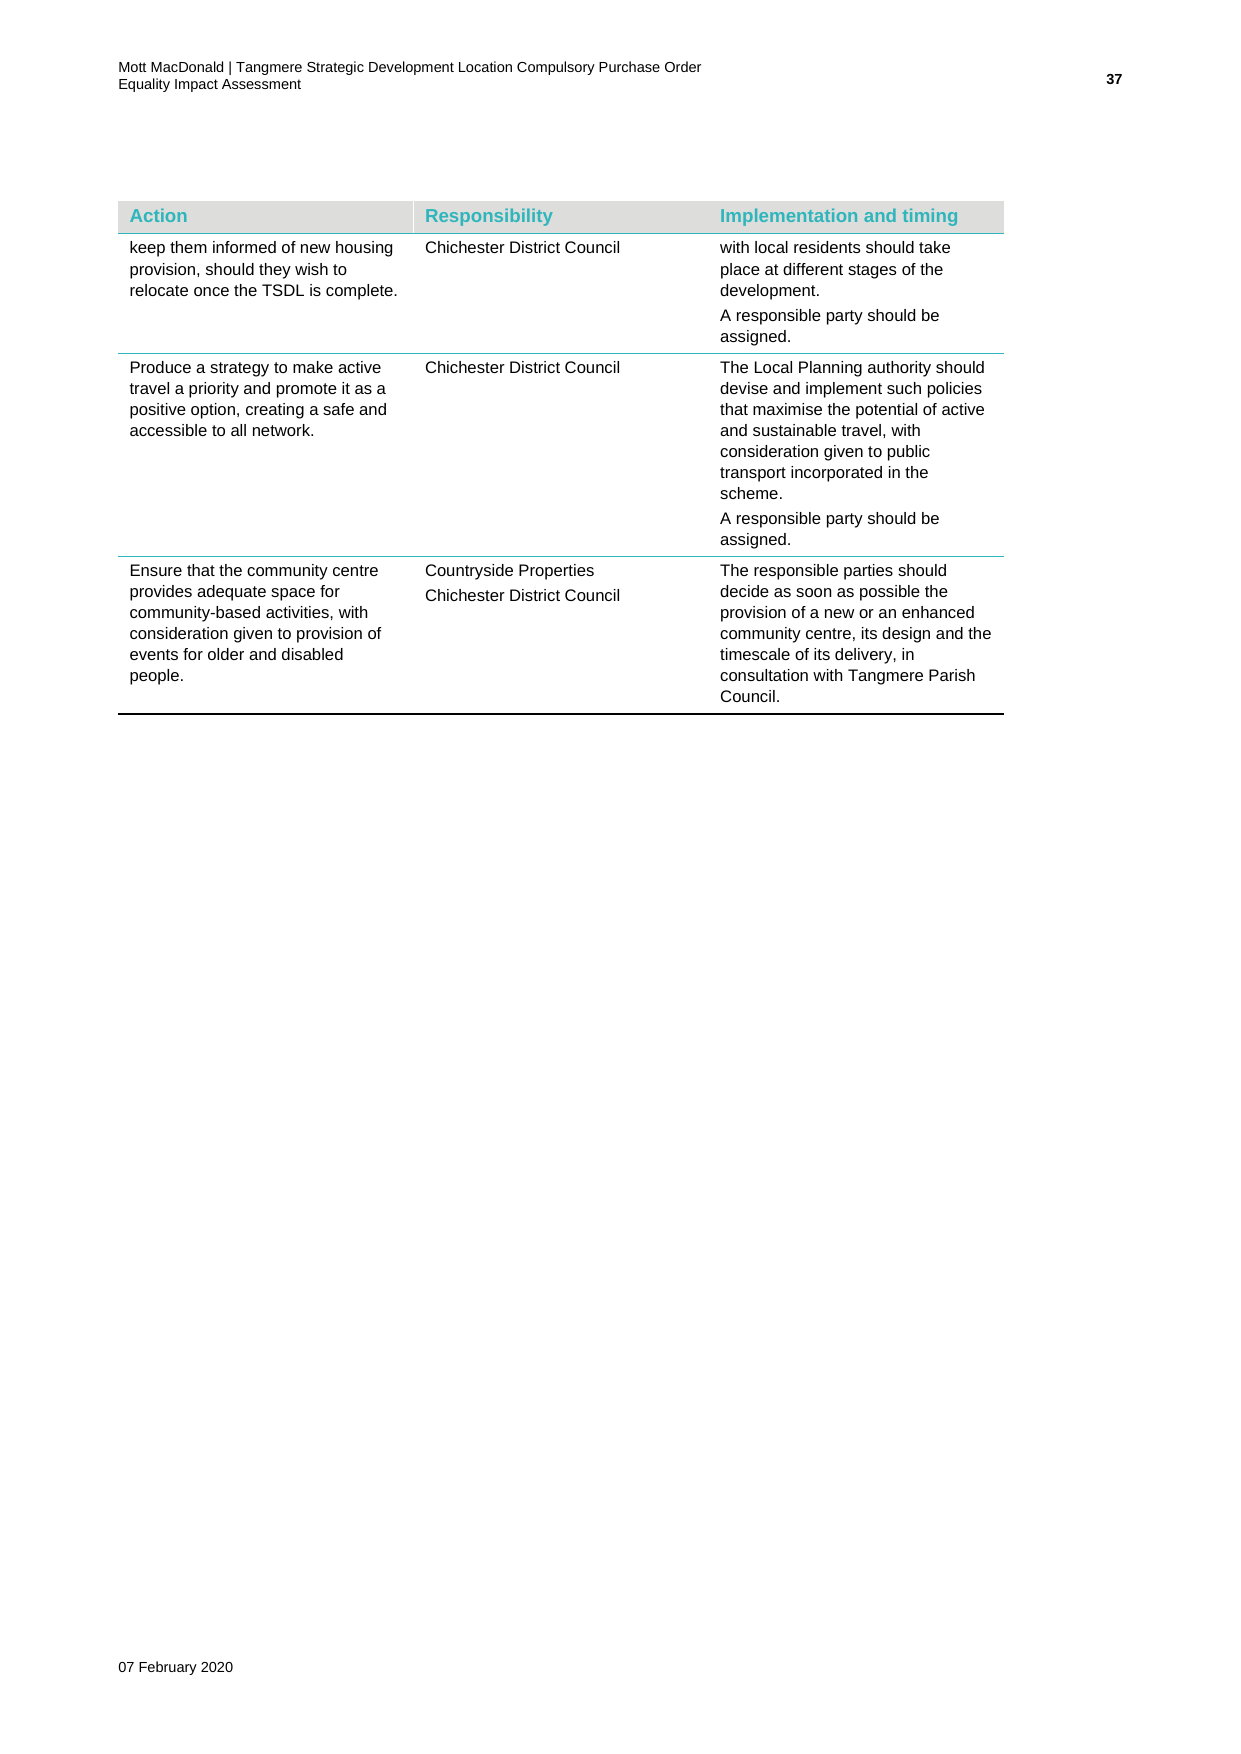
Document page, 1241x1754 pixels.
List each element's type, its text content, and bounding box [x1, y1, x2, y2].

table_header Implementation and timing [709, 201, 1004, 233]
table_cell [118, 234, 413, 352]
table_cell Produce a strategy to make active travel a priority and promote it as a positive option, creating a safe and accessible to all network. [118, 354, 413, 556]
table_cell The Local Planning authority should devise and implement such policies that maximise the potential of active and sustainable travel, with consideration given to public transport incorporated in the scheme. A responsible party should be assigned. [709, 354, 1004, 556]
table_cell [709, 234, 1004, 352]
table_cell The responsible parties should decide as soon as possible the provision of a new or an enhanced community centre, its design and the timescale of its delivery, in consultation with Tangmere Parish Council. [709, 557, 1004, 713]
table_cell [414, 234, 709, 352]
table_cell Ensure that the community centre provides adequate space for community-based activities, with consideration given to provision of events for older and disabled people. [118, 557, 413, 713]
table_header Action [118, 201, 413, 233]
table_cell Chichester District Council [414, 354, 709, 556]
table_cell Countryside Properties Chichester District Council [414, 557, 709, 713]
table_header Responsibility [414, 201, 709, 233]
